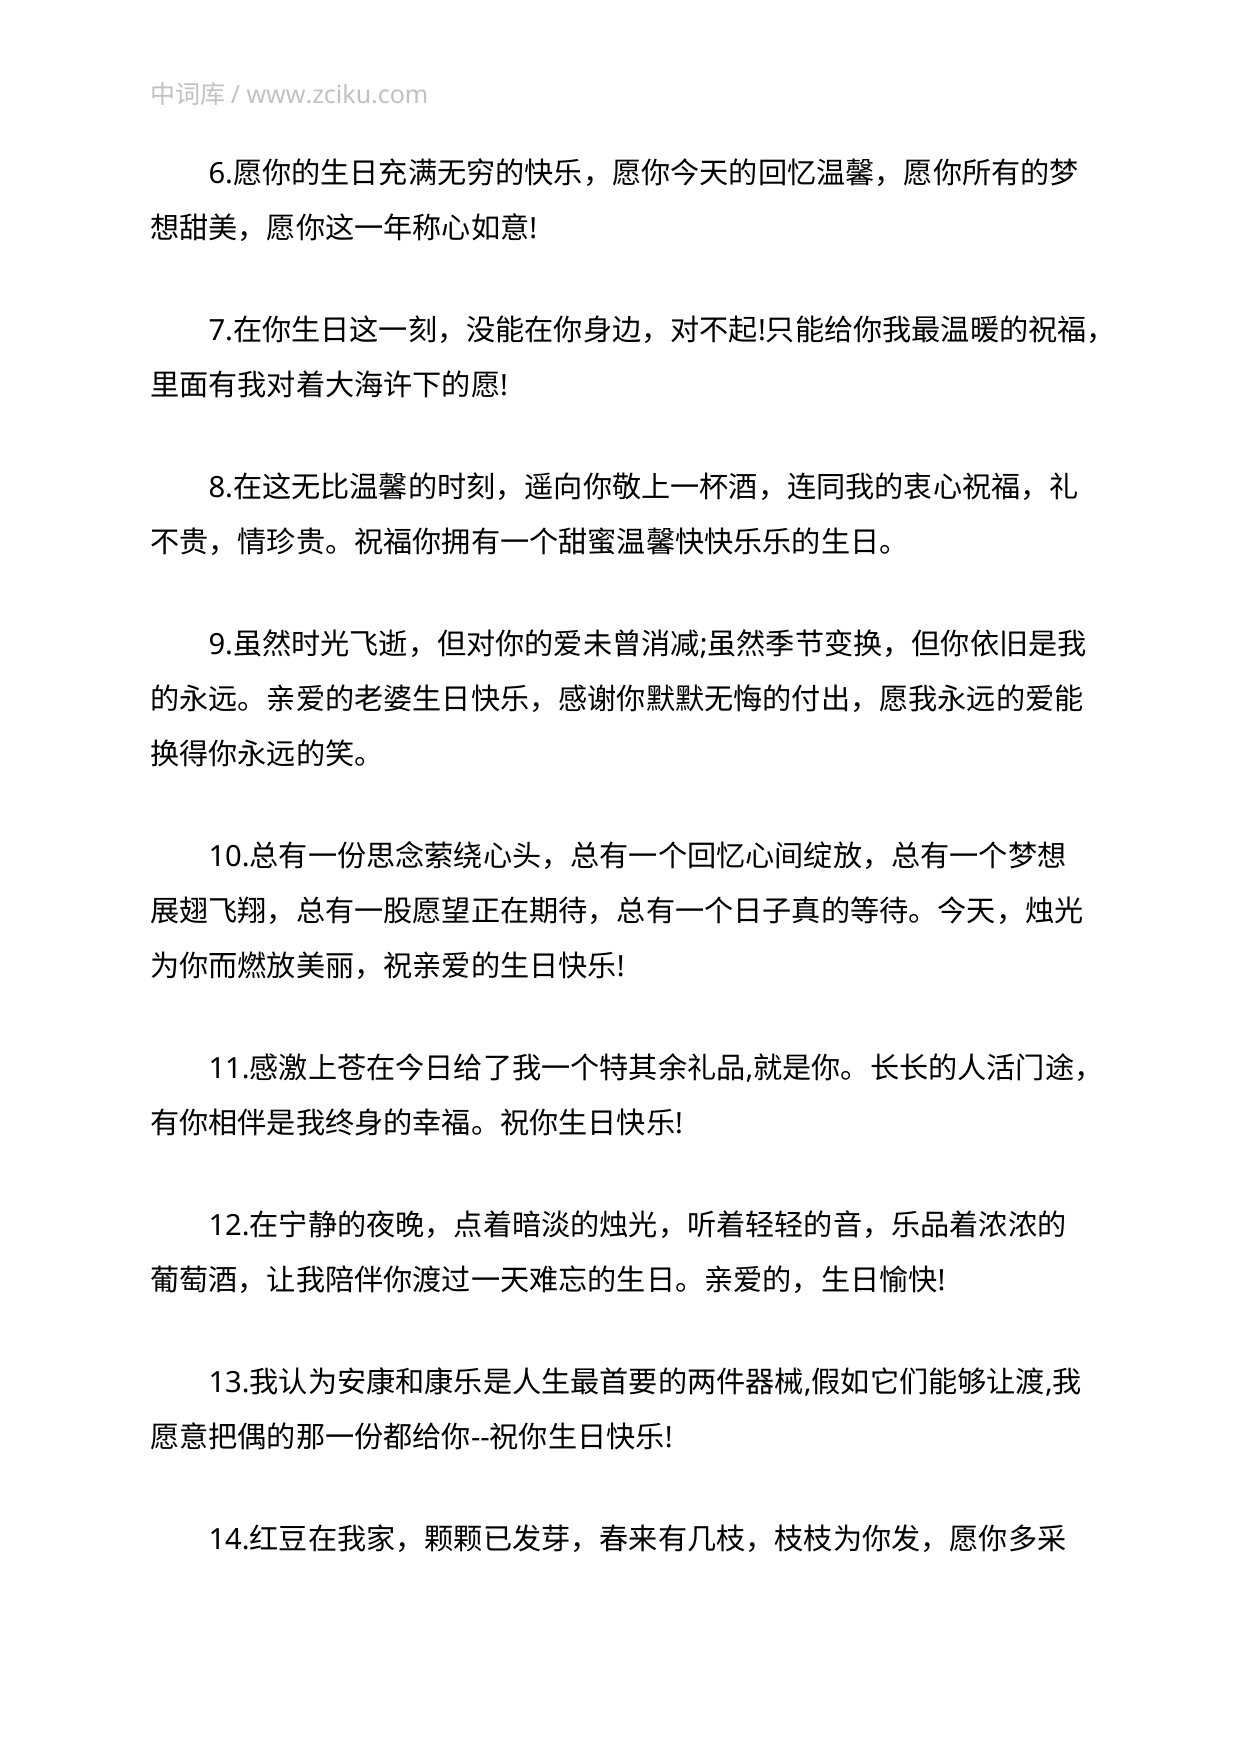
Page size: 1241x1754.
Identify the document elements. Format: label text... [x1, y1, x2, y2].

text 11.感激上苍在今日给了我一个特其余礼品,就是你。长长的人活门途，有你相伴是我终身的幸福。祝你生日快乐! [150, 1044, 1090, 1142]
text 10.总有一份思念萦绕心头，总有一个回忆心间绽放，总有一个梦想展翅飞翔，总有一股愿望正在期待，总有一个日子真的等待。今天，烛光为你而燃放美丽，祝亲爱的生日快乐! [150, 832, 1090, 985]
text 9.虽然时光飞逝，但对你的爱未曾消减;虽然季节变换，但你依旧是我的永远。亲爱的老婆生日快乐，感谢你默默无悔的付出，愿我永远的爱能换得你永远的笑。 [150, 621, 1090, 773]
text 6.愿你的生日充满无穷的快乐，愿你今天的回忆温馨，愿你所有的梦想甜美，愿你这一年称心如意! [150, 150, 1090, 247]
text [150, 1515, 1090, 1558]
text 13.我认为安康和康乐是人生最首要的两件器械,假如它们能够让渡,我愿意把偶的那一份都给你--祝你生日快乐! [150, 1358, 1090, 1456]
text 7.在你生日这一刻，没能在你身边，对不起!只能给你我最温暖的祝福，里面有我对着大海许下的愿! [150, 307, 1090, 404]
text 8.在这无比温馨的时刻，遥向你敬上一杯酒，连同我的衷心祝福，礼不贵，情珍贵。祝福你拥有一个甜蜜温馨快快乐乐的生日。 [150, 464, 1090, 561]
text 12.在宁静的夜晚，点着暗淡的烛光，听着轻轻的音，乐品着浓浓的葡萄酒，让我陪伴你渡过一天难忘的生日。亲爱的，生日愉快! [150, 1201, 1090, 1299]
